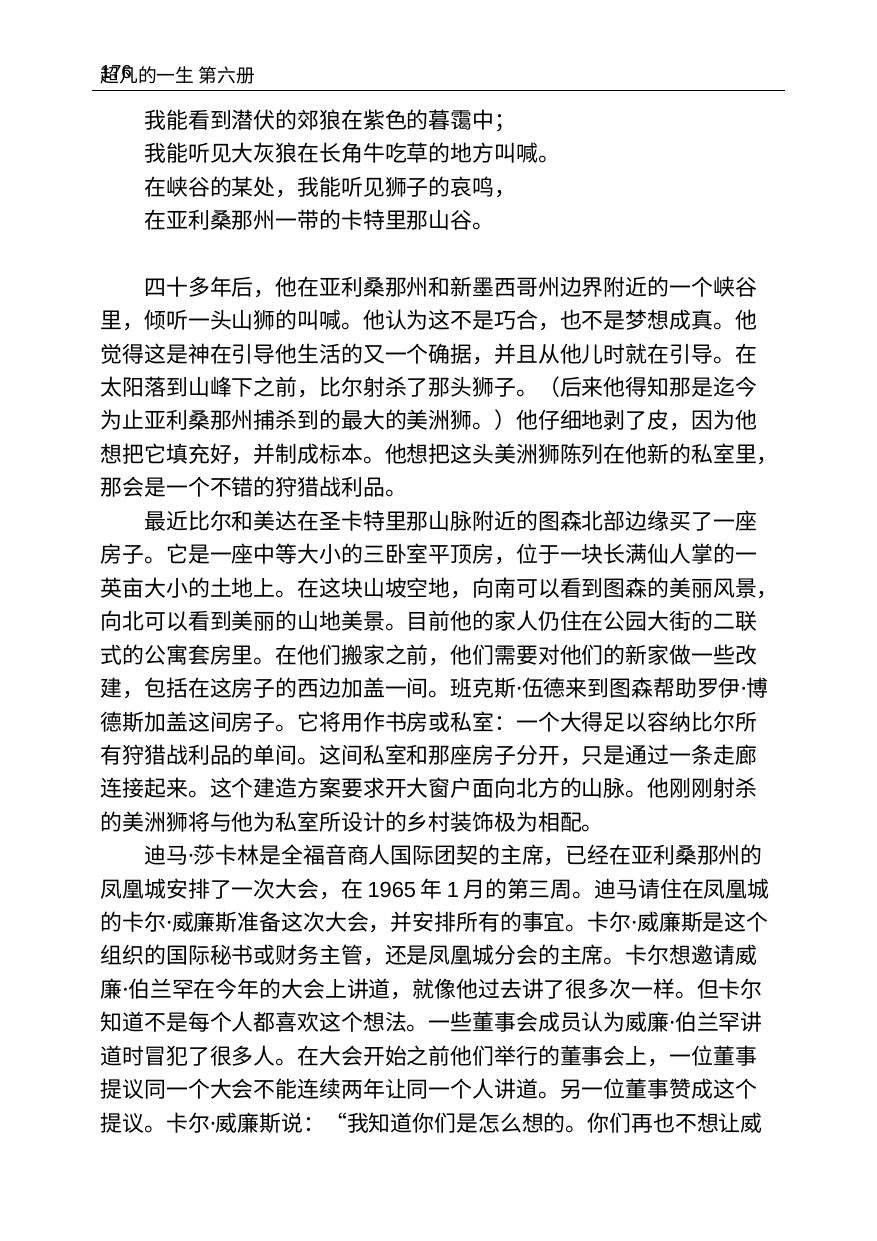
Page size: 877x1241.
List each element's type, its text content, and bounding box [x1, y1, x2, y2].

text 最近比尔和美达在圣卡特里那山脉附近的图森北部边缘买了一座房子。它是一座中等大小的三卧室平顶房，位于一块长满仙人掌的一英亩大小的土地上。在这块山坡空地，向南可以看到图森的美丽风景，向北可以看到美丽的山地美景。目前他的家人仍住在公园大街的二联式的公寓套房里。在他们搬家之前，他们需要对他们的新家做一些改建，包括在这房子的西边加盖一间。班克斯·伍德来到图森帮助罗伊·博德斯加盖这间房子。它将用作书房或私室：一个大得足以容纳比尔所有狩猎战利品的单间。这间私室和那座房子分开，只是通过一条走廊连接起来。这个建造方案要求开大窗户面向北方的山脉。他刚刚射杀的美洲狮将与他为私室所设计的乡村装饰极为相配。 [100, 503, 777, 837]
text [100, 837, 777, 1138]
text 我能听见大灰狼在长角牛吃草的地方叫喊。 [100, 135, 777, 169]
text 在亚利桑那州一带的卡特里那山谷。 [100, 202, 777, 236]
text 我能看到潜伏的郊狼在紫色的暮霭中； [100, 102, 777, 135]
text 在峡谷的某处，我能听见狮子的哀鸣， [100, 169, 777, 202]
text 四十多年后，他在亚利桑那州和新墨西哥州边界附近的一个峡谷里，倾听一头山狮的叫喊。他认为这不是巧合，也不是梦想成真。他觉得这是神在引导他生活的又一个确据，并且从他儿时就在引导。在太阳落到山峰下之前，比尔射杀了那头狮子。（后来他得知那是迄今为止亚利桑那州捕杀到的最大的美洲狮。）他仔细地剥了皮，因为他想把它填充好，并制成标本。他想把这头美洲狮陈列在他新的私室里，那会是一个不错的狩猎战利品。 [100, 269, 777, 503]
